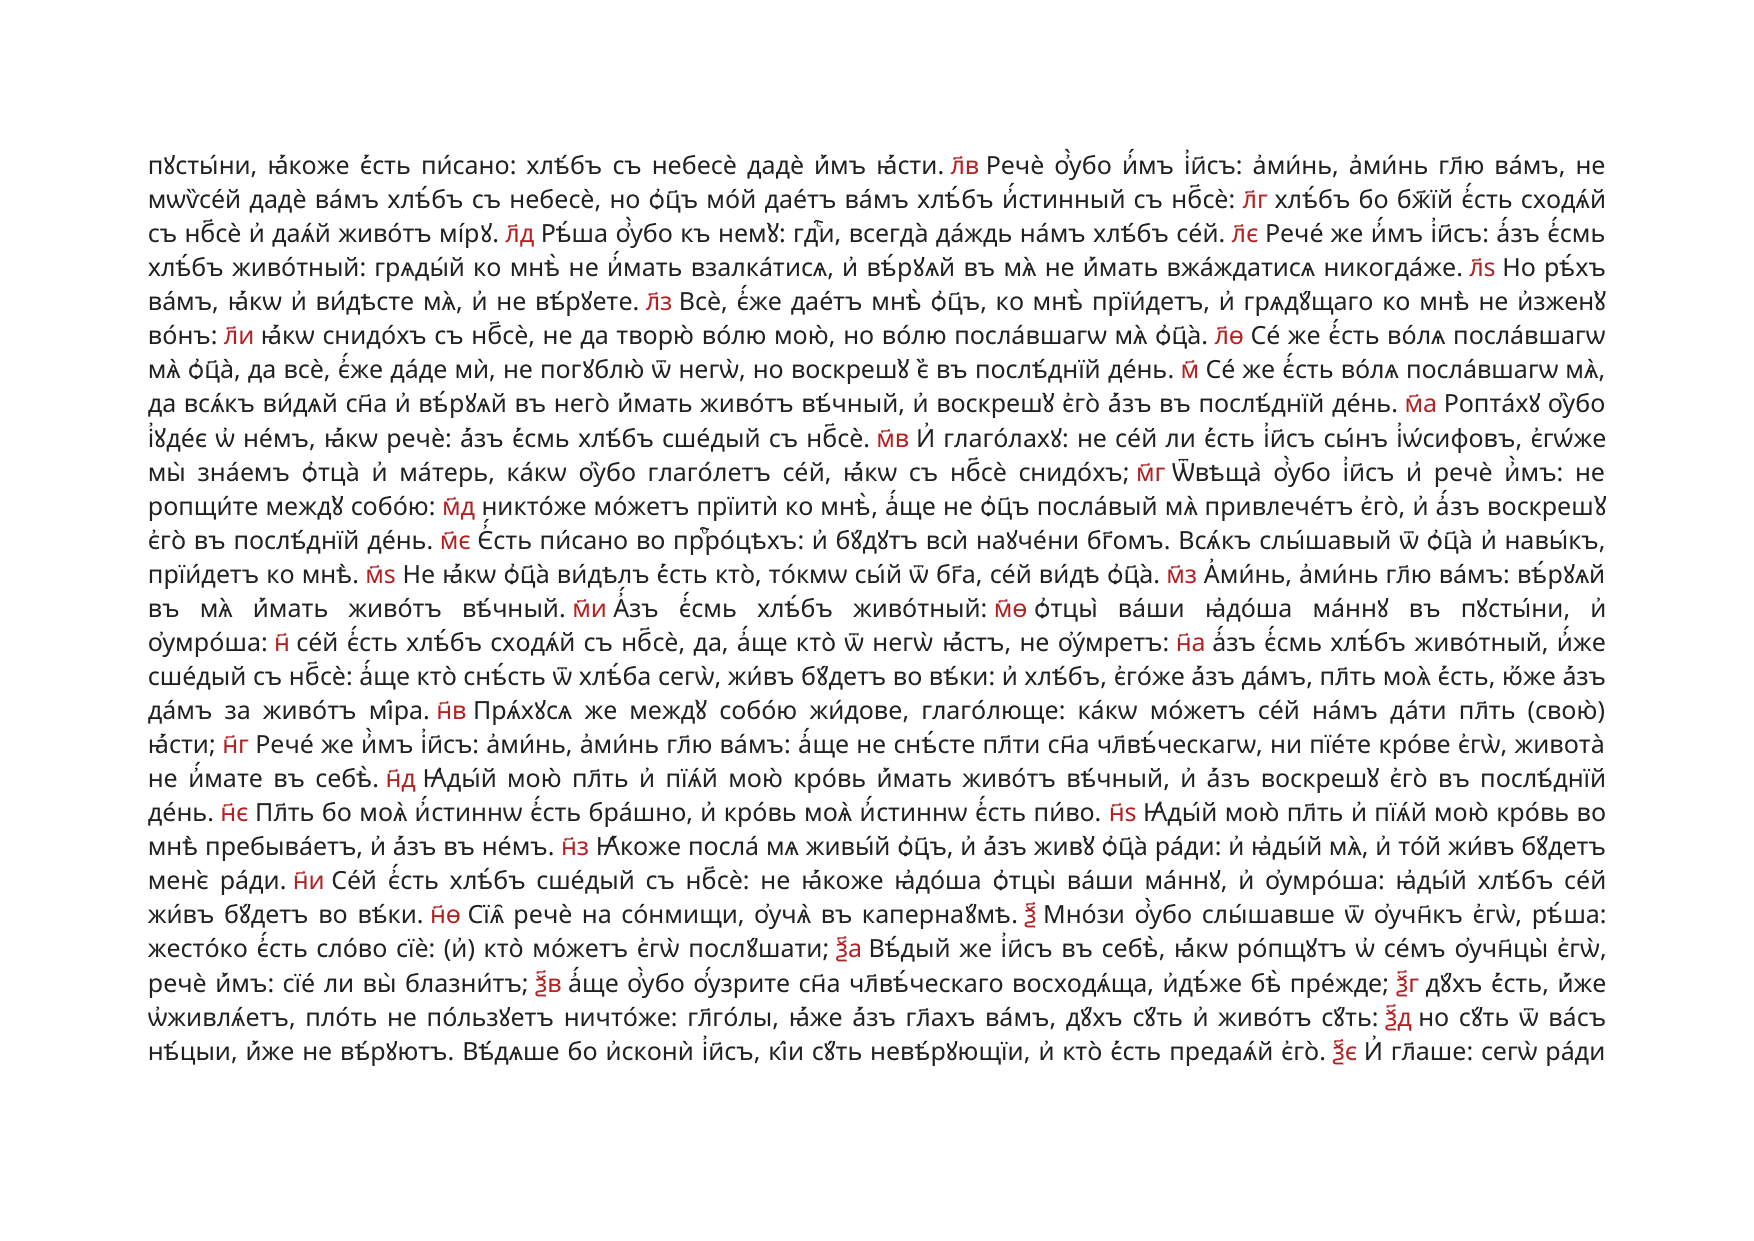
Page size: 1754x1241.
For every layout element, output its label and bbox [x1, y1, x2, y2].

text [148, 148, 1606, 1067]
